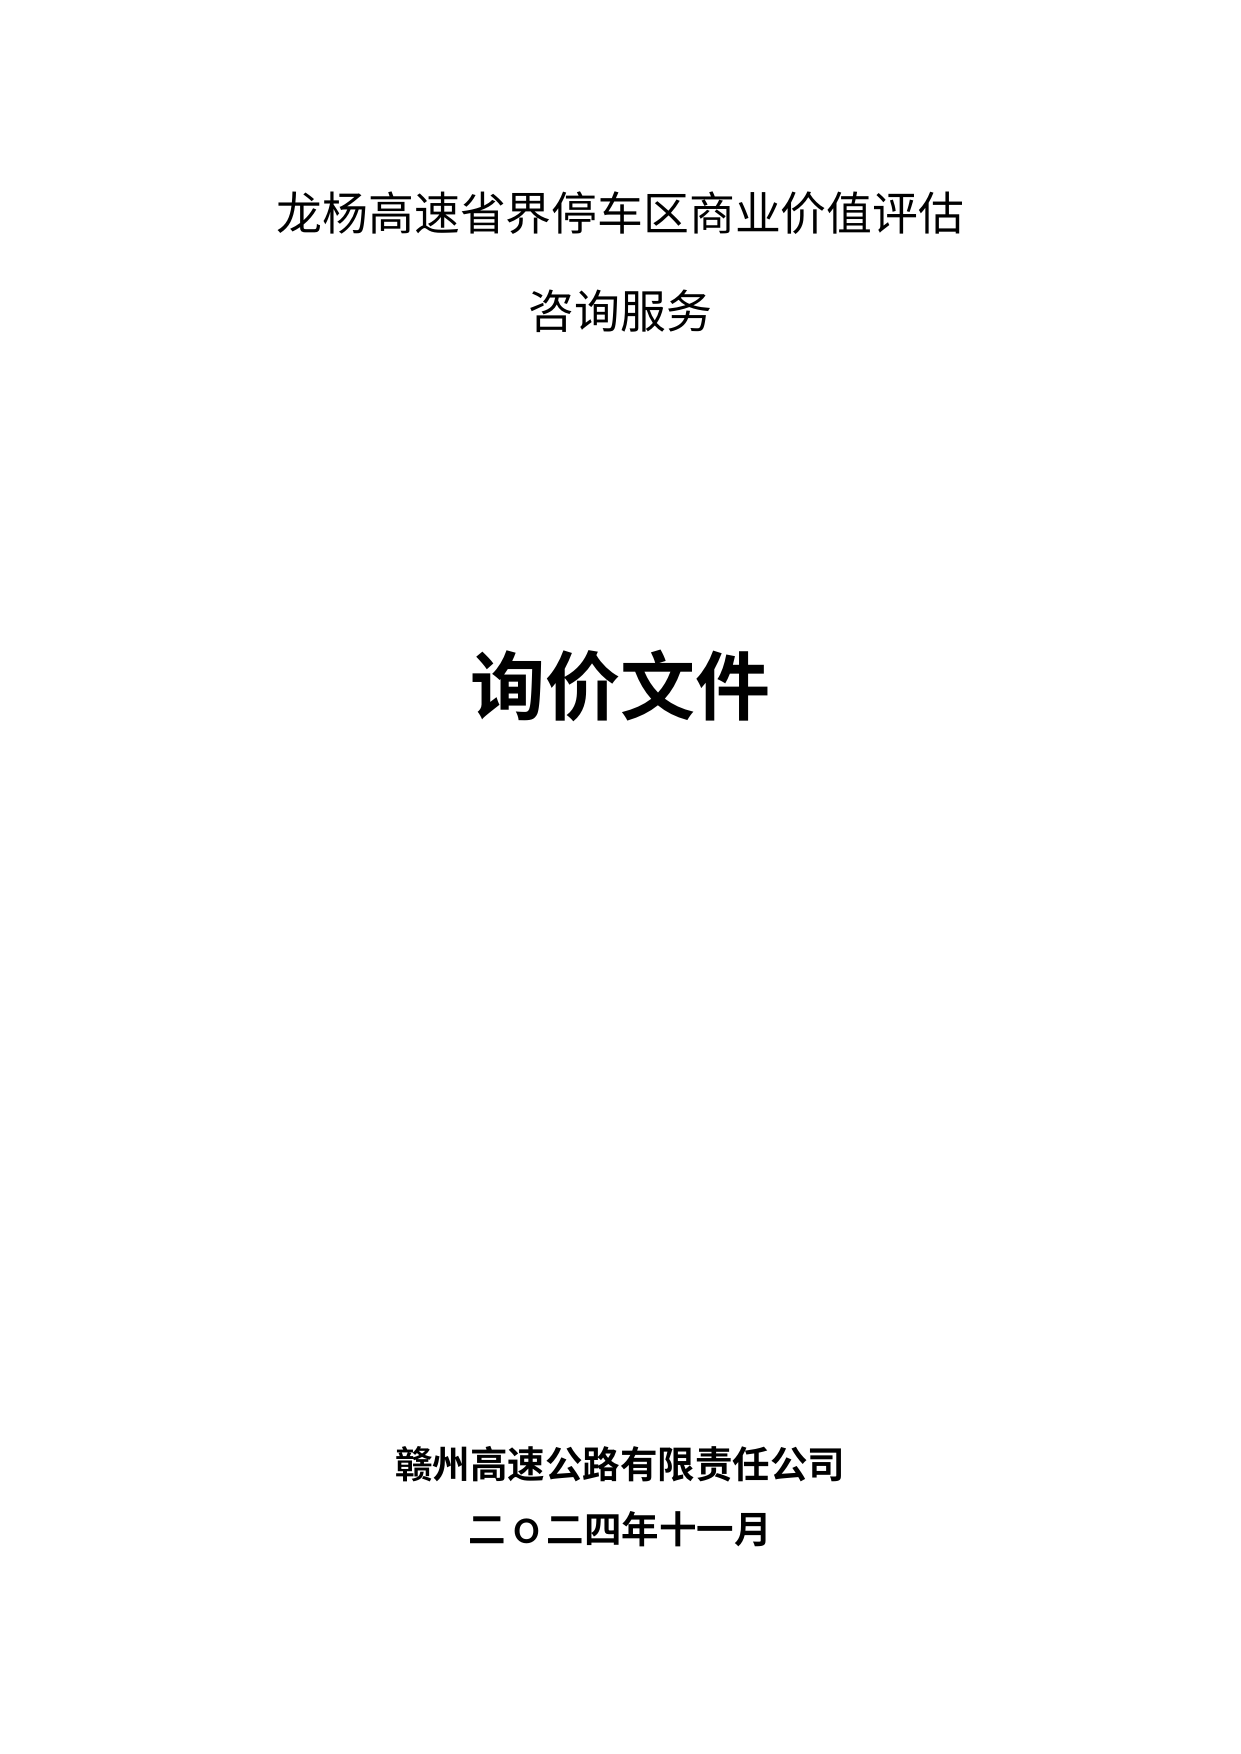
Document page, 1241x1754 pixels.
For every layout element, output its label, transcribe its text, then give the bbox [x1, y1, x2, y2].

text 赣州高速公路有限责任公司 [187, 1429, 1053, 1494]
text 龙杨高速省界停车区商业价值评估 [187, 162, 1053, 259]
text 咨询服务 [187, 259, 1053, 357]
text 二O二四年十一月 [187, 1494, 1053, 1559]
text 询价文件 [187, 617, 1053, 747]
